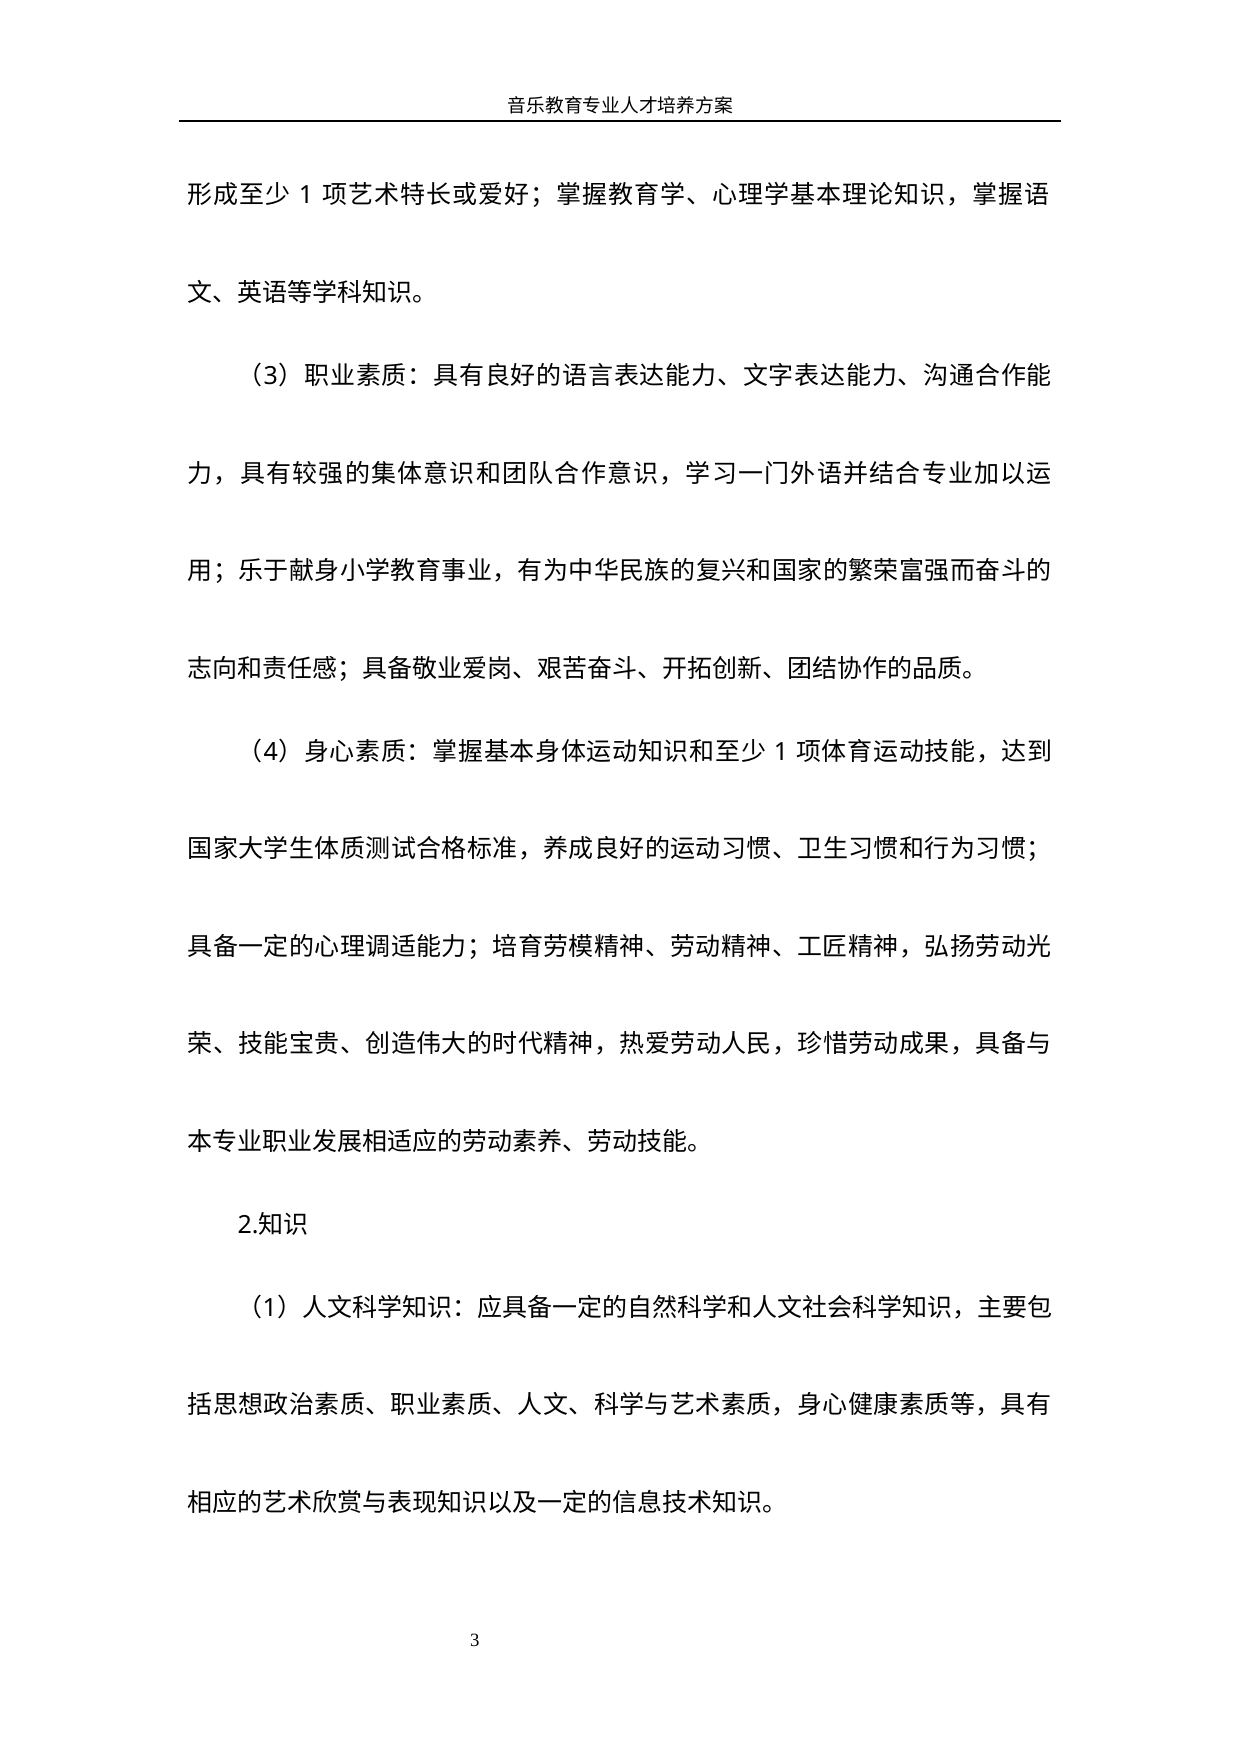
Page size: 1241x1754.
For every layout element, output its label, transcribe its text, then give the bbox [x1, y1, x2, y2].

text （4）身心素质：掌握基本身体运动知识和至少 1 项体育运动技能，达到国家大学生体质测试合格标准，养成良好的运动习惯、卫生习惯和行为习惯；具备一定的心理调适能力；培育劳模精神、劳动精神、工匠精神，弘扬劳动光荣、技能宝贵、创造伟大的时代精神，热爱劳动人民，珍惜劳动成果，具备与本专业职业发展相适应的劳动素养、劳动技能。 [187, 717, 1053, 1172]
text （1）人文科学知识：应具备一定的自然科学和人文社会科学知识，主要包括思想政治素质、职业素质、人文、科学与艺术素质，身心健康素质等，具有相应的艺术欣赏与表现知识以及一定的信息技术知识。 [187, 1273, 1053, 1533]
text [187, 161, 1053, 323]
text 2.知识 [187, 1190, 1053, 1255]
text （3）职业素质：具有良好的语言表达能力、文字表达能力、沟通合作能力，具有较强的集体意识和团队合作意识，学习一门外语并结合专业加以运用；乐于献身小学教育事业，有为中华民族的复兴和国家的繁荣富强而奋斗的志向和责任感；具备敬业爱岗、艰苦奋斗、开拓创新、团结协作的品质。 [187, 341, 1053, 699]
